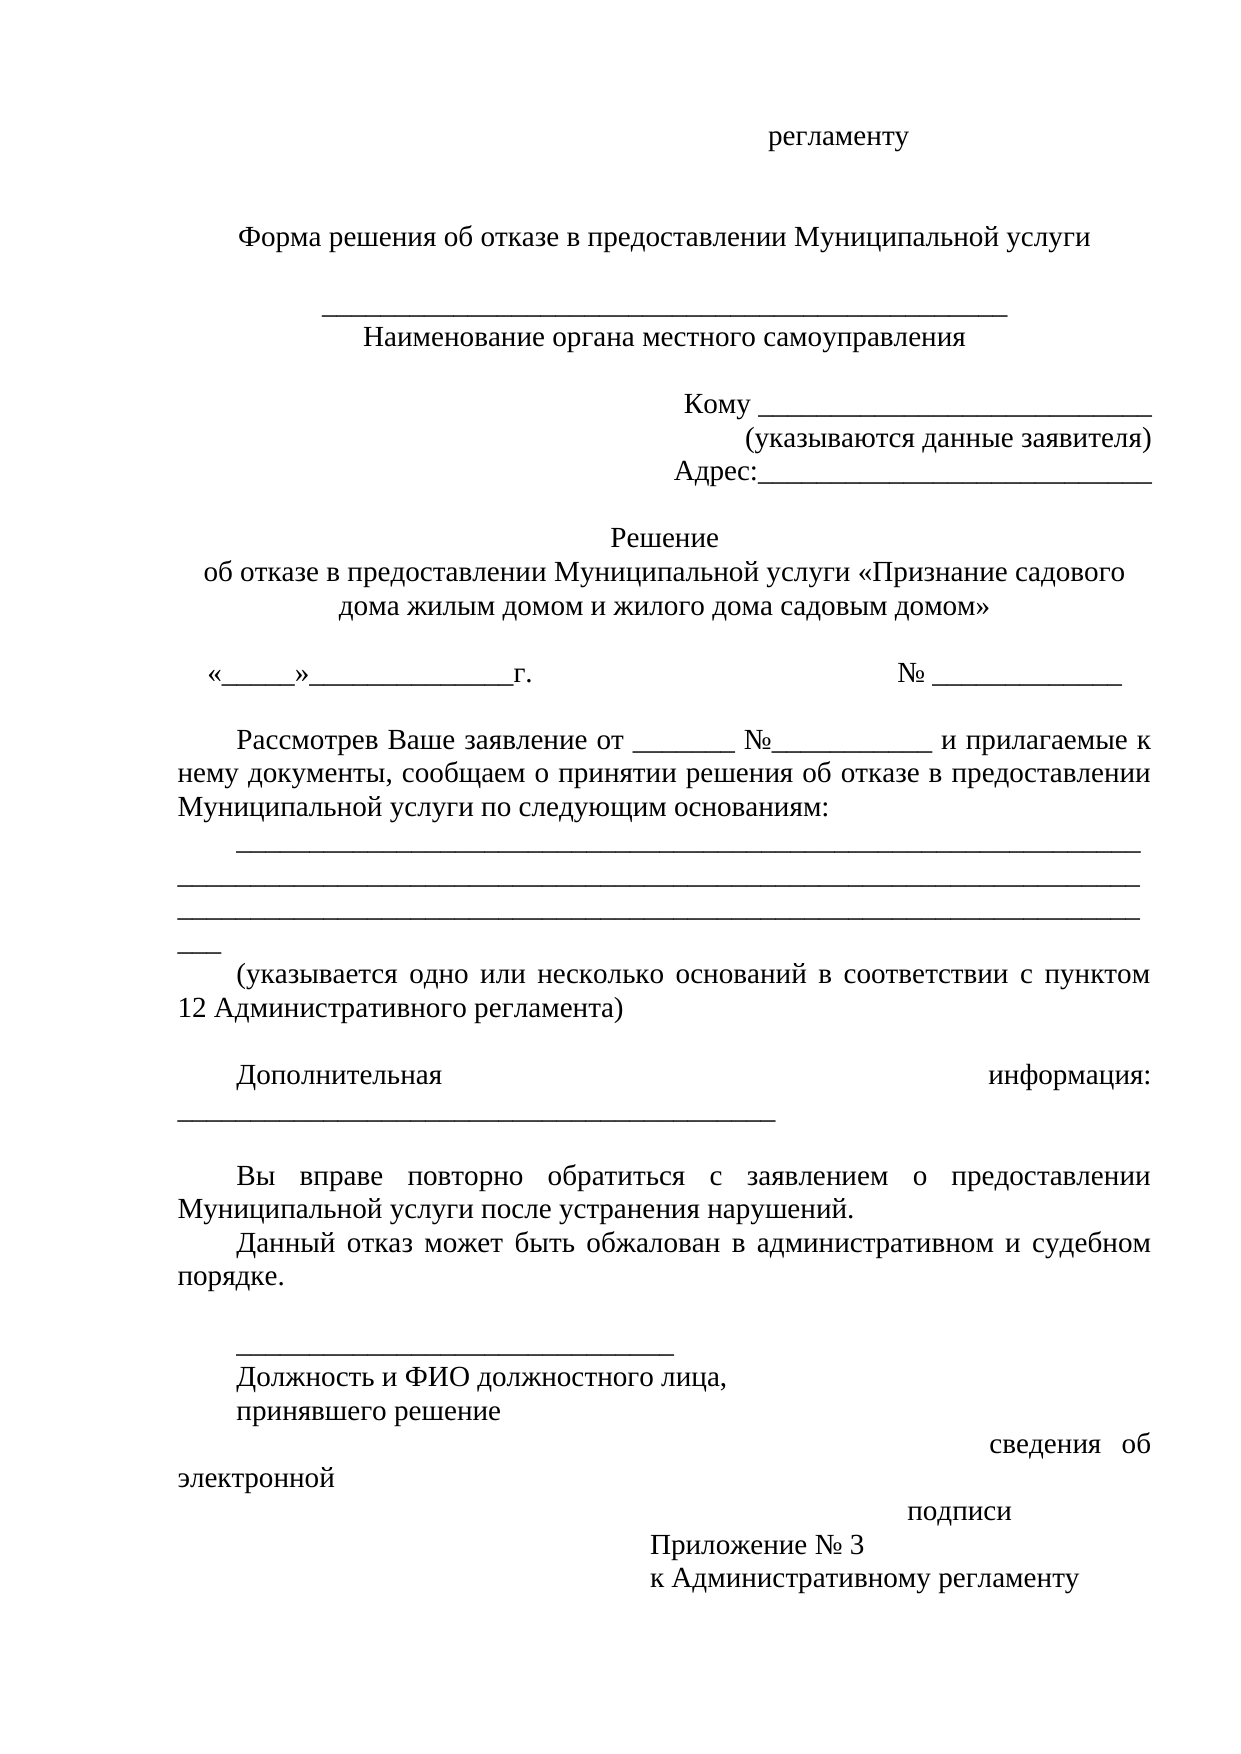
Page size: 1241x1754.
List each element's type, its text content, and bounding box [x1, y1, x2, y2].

text Приложение № 3 [650, 1527, 1152, 1560]
text принявшего решение [177, 1393, 1152, 1426]
text _______________________________________________ [177, 286, 1152, 319]
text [768, 118, 1152, 152]
text (указываются данные заявителя) [177, 420, 1152, 453]
text подписи [177, 1493, 1152, 1527]
text Дополнительная информация: _________________________________________ [177, 1057, 1152, 1124]
text Адрес:___________________________ [177, 453, 1152, 487]
text Данный отказ может быть обжалован в административном и судебном порядке. [177, 1225, 1152, 1292]
text об отказе в предоставлении Муниципальной услуги «Признание садового дома жилым домом и жилого дома садовым домом» [177, 554, 1152, 621]
text _____________________________________________________________________________________________________________________________________________________________________________________________________ [177, 822, 1152, 957]
text «_____»______________г. № _____________ [177, 655, 1152, 688]
text Решение [177, 521, 1152, 554]
text к Административному регламенту [650, 1560, 1152, 1594]
text Форма решения об отказе в предоставлении Муниципальной услуги [177, 219, 1152, 252]
text Рассмотрев Ваше заявление от _______ №___________ и прилагаемые к нему документы, сообщаем о принятии решения об отказе в предоставлении Муниципальной услуги по следующим основаниям: [177, 722, 1152, 822]
text сведения об электронной [177, 1426, 1152, 1493]
text ______________________________ [177, 1326, 1152, 1359]
text Вы вправе повторно обратиться с заявлением о предоставлении Муниципальной услуги после устранения нарушений. [177, 1158, 1152, 1225]
text Кому ___________________________ [177, 386, 1152, 420]
text (указывается одно или несколько оснований в соответствии с пунктом 12 Административного регламента) [177, 957, 1152, 1024]
text Должность и ФИО должностного лица, [177, 1359, 1152, 1393]
text Наименование органа местного самоуправления [177, 319, 1152, 353]
